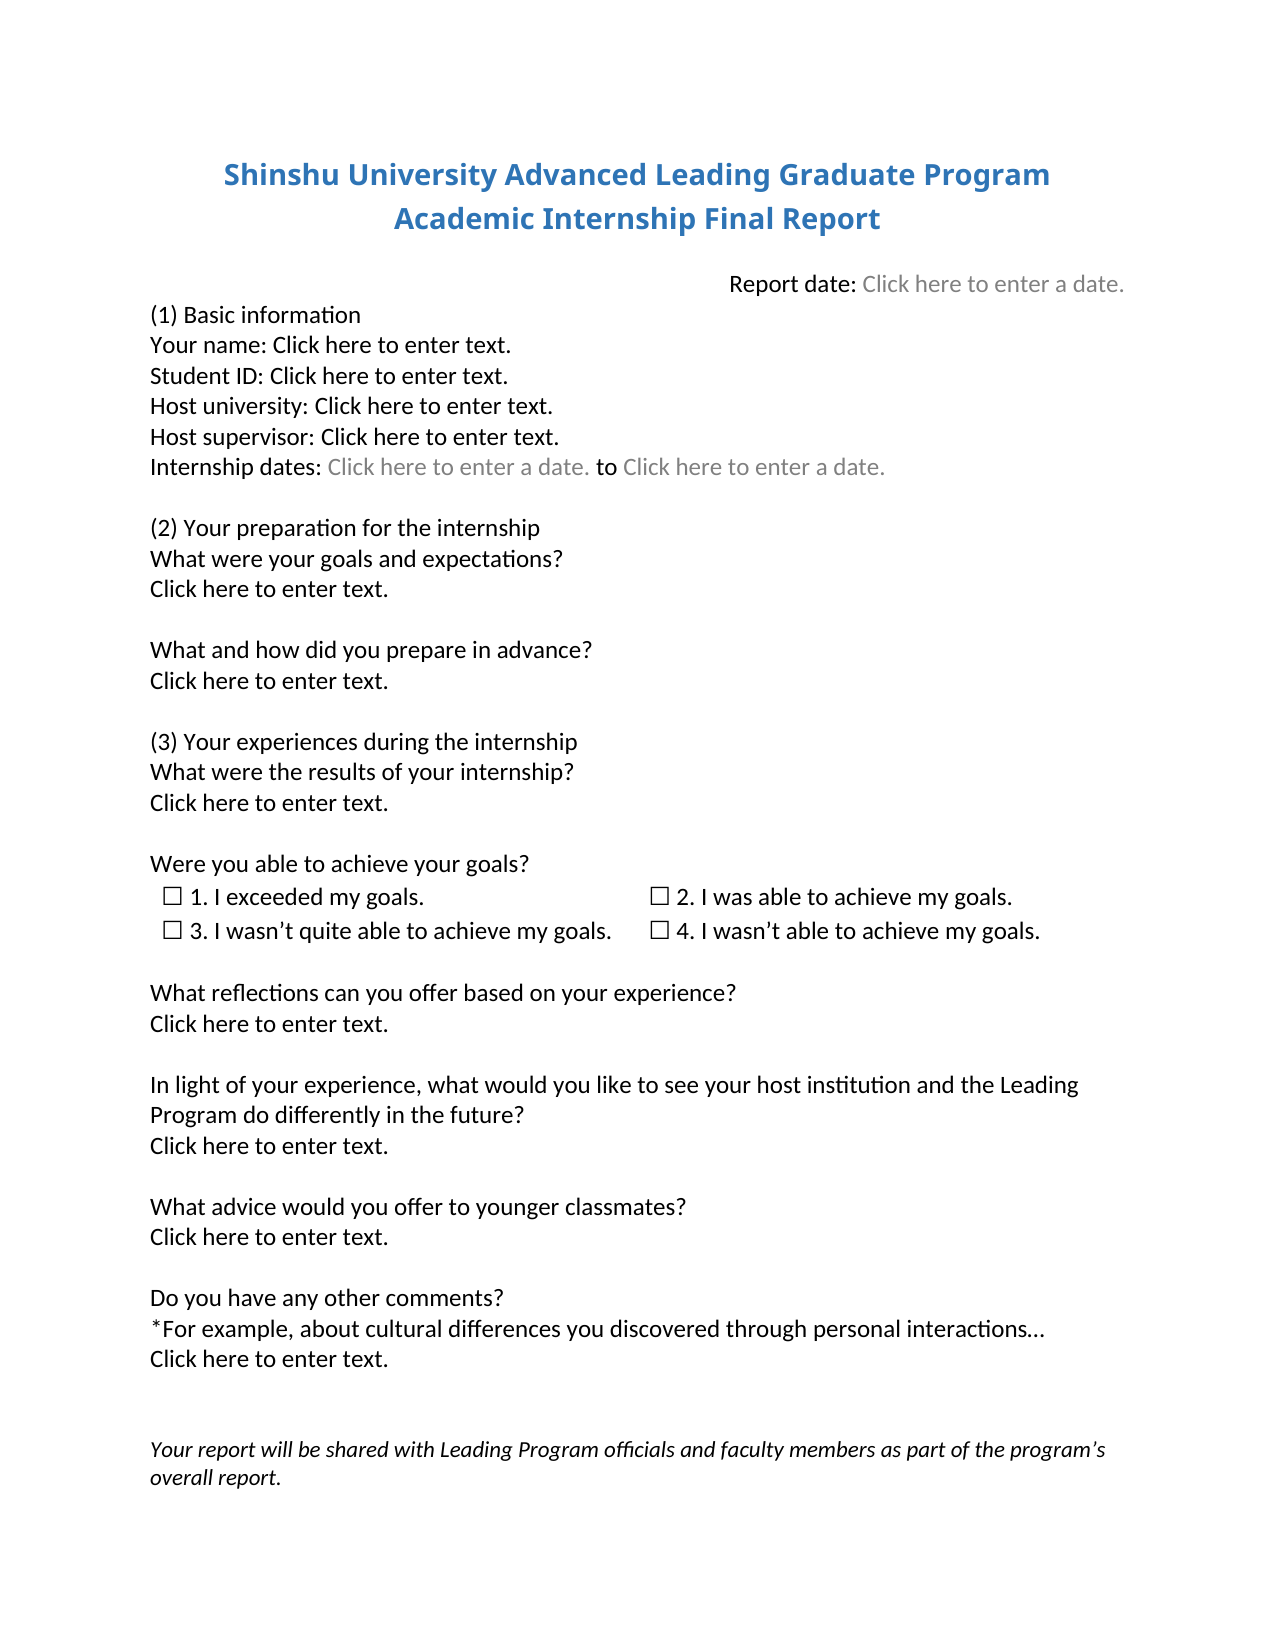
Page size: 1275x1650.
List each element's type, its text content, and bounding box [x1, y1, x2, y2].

text What and how did you prepare in advance? [150, 634, 1125, 665]
text What were your goals and expectations? [150, 543, 1125, 573]
text Your report will be shared with Leading Program officials and faculty members as part of the program’s overall report. [150, 1435, 1125, 1491]
text Report date: [150, 268, 1125, 299]
text *For example, about cultural differences you discovered through personal interactions… [150, 1313, 1125, 1343]
text Internship dates: to [150, 451, 1125, 482]
text What advice would you offer to younger classmates? [150, 1191, 1125, 1221]
text In light of your experience, what would you like to see your host institution and the Leading Program do differently in the future? [150, 1069, 1125, 1130]
text Were you able to achieve your goals? [150, 848, 1125, 879]
subtitle Shinshu University Advanced Leading Graduate Program [150, 154, 1125, 194]
text Host supervisor: [150, 421, 1125, 451]
table_header 2. I was able to achieve my goals. [637, 879, 1124, 913]
table_header 1. I exceeded my goals. [150, 879, 637, 913]
text (1) Basic information [150, 299, 1125, 329]
text What were the results of your internship? [150, 757, 1125, 787]
text Your name: [150, 329, 1125, 360]
text (3) Your experiences during the internship [150, 726, 1125, 757]
text (2) Your preparation for the internship [150, 512, 1125, 543]
table_cell 3. I wasn’t quite able to achieve my goals. [150, 913, 637, 947]
table_cell 4. I wasn’t able to achieve my goals. [637, 913, 1124, 947]
text Student ID: [150, 360, 1125, 390]
text Host university: [150, 390, 1125, 421]
text Do you have any other comments? [150, 1282, 1125, 1313]
text What reflections can you offer based on your experience? [150, 977, 1125, 1008]
subtitle Academic Internship Final Report [150, 198, 1125, 238]
